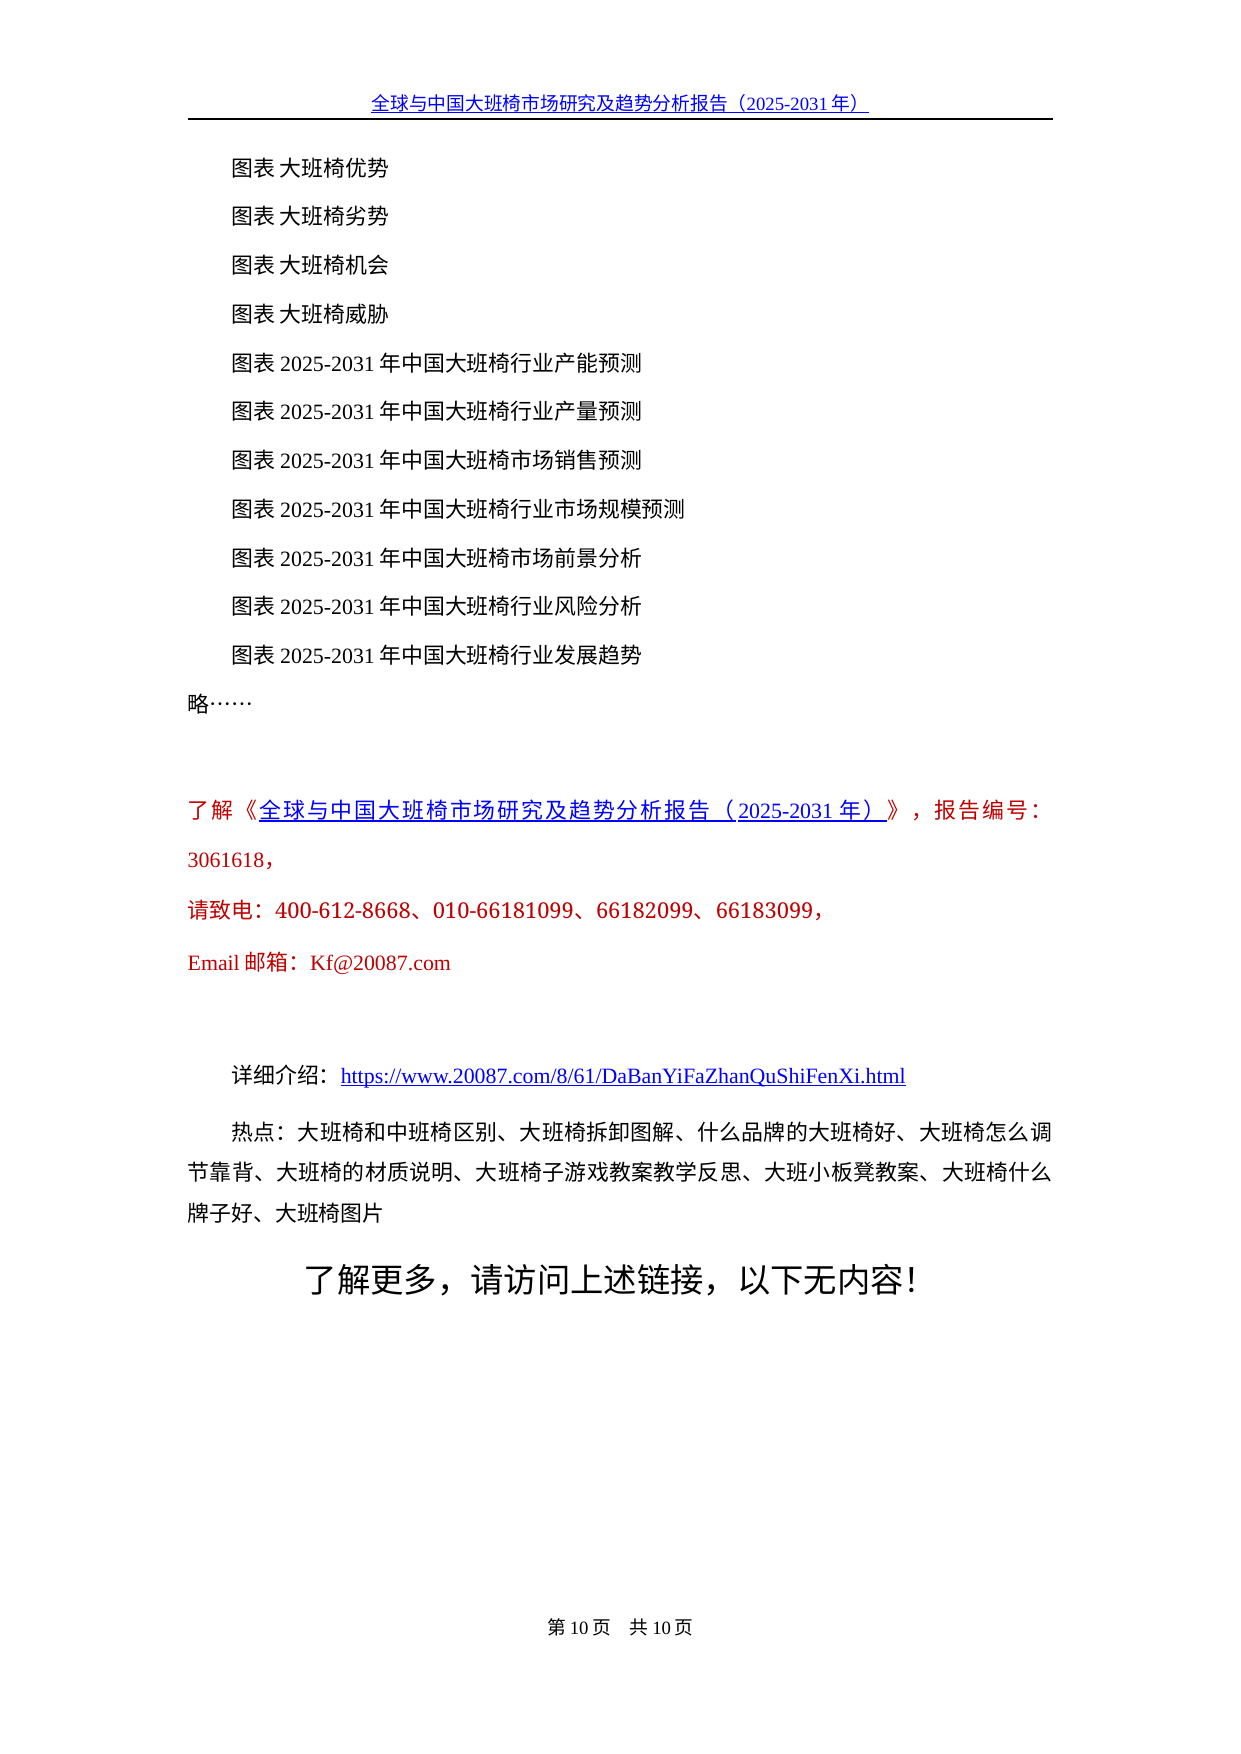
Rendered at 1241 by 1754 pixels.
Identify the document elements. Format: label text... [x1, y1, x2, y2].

text 详细介绍：https://www.20087.com/8/61/DaBanYiFaZhanQuShiFenXi.html [187, 1058, 1053, 1090]
title 了解更多，请访问上述链接，以下无内容！ [187, 1246, 1053, 1311]
text 请致电：400-612-8668、010-66181099、66182099、66183099， [187, 893, 1053, 926]
text 热点：大班椅和中班椅区别、大班椅拆卸图解、什么品牌的大班椅好、大班椅怎么调节靠背、大班椅的材质说明、大班椅子游戏教案教学反思、大班小板凳教案、大班椅什么牌子好、大班椅图片 [187, 1114, 1053, 1228]
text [187, 150, 1053, 719]
text 了解《全球与中国大班椅市场研究及趋势分析报告（2025-2031年）》，报告编号：3061618， [187, 793, 1053, 874]
text Email邮箱：Kf@20087.com [187, 945, 1053, 977]
